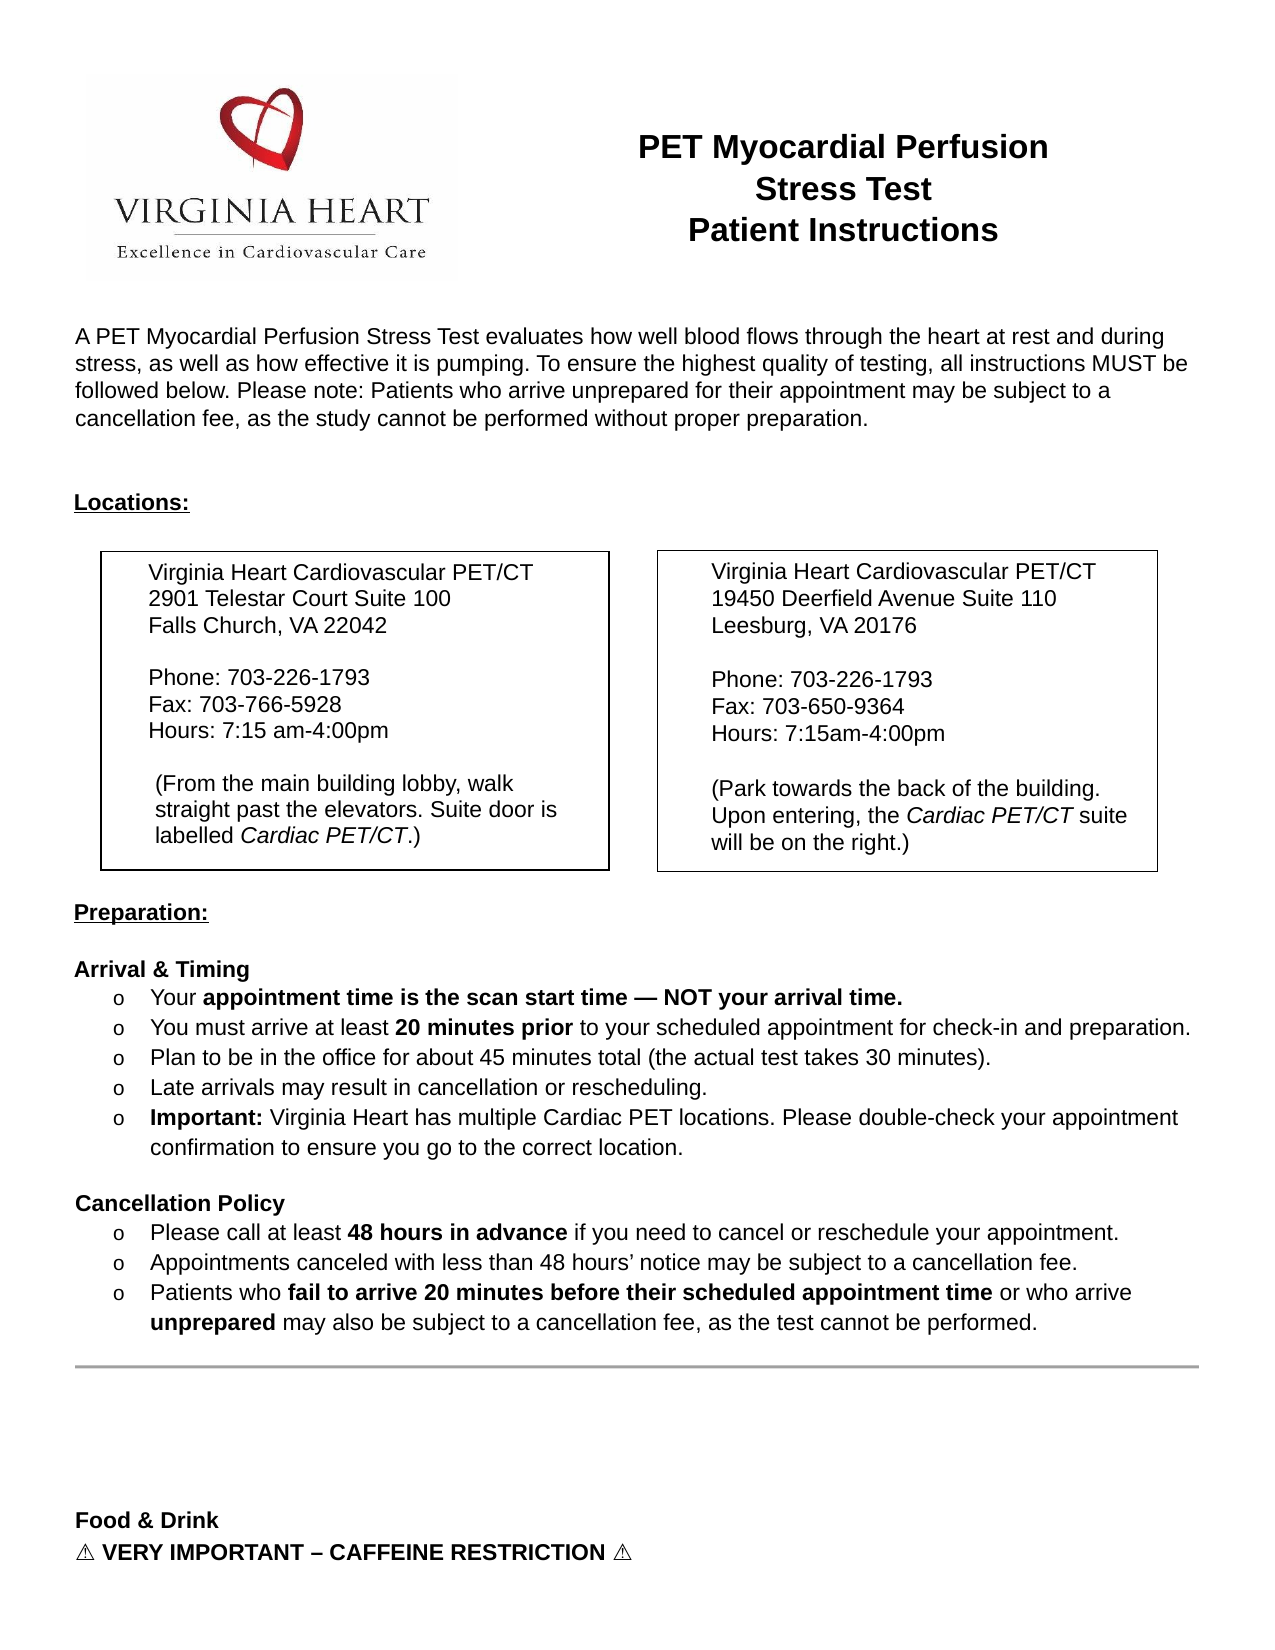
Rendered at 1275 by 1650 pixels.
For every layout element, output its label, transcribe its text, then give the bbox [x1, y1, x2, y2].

text PET Myocardial Perfusion [459, 127, 1199, 166]
text Cancellation Policy [75, 1190, 1199, 1217]
list Appointments canceled with less than 48 hours’ notice may be subject to a cancellation fee. [112, 1249, 1199, 1276]
list Important: Virginia Heart has multiple Cardiac PET locations. Please double-check your appointment confirmation to ensure you go to the correct location. [112, 1104, 1199, 1160]
list Late arrivals may result in cancellation or rescheduling. [112, 1074, 1199, 1102]
text Preparation: [73, 687, 1199, 925]
list Please call at least 48 hours in advance if you need to cancel or reschedule your appointment. [112, 1219, 1199, 1247]
text Stress Test [459, 169, 1199, 207]
text A PET Myocardial Perfusion Stress Test evaluates how well blood flows through the heart at rest and during stress, as well as how effective it is pumping. To ensure the highest quality of testing, all instructions MUST be followed below. Please note: Patients who arrive unprepared for their appointment may be subject to a cancellation fee, as the study cannot be performed without proper preparation. [75, 323, 1199, 431]
list Patients who fail to arrive 20 minutes before their scheduled appointment time or who arrive unprepared may also be subject to a cancellation fee, as the test cannot be performed. [112, 1279, 1199, 1335]
list You must arrive at least 20 minutes prior to your scheduled appointment for check-in and preparation. [112, 1014, 1199, 1042]
list Your appointment time is the scan start time — NOT your arrival time. [112, 984, 1199, 1012]
text Locations: [73, 489, 1199, 544]
picture [86, 74, 459, 281]
list Plan to be in the office for about 45 minutes total (the actual test takes 30 minutes). [112, 1044, 1199, 1072]
text Arrival & Timing [73, 956, 1199, 982]
text Food & Drink [75, 1507, 1199, 1534]
text ⚠️ VERY IMPORTANT – CAFFEINE RESTRICTION ⚠️ [75, 1536, 1199, 1567]
text Patient Instructions [459, 210, 1199, 249]
